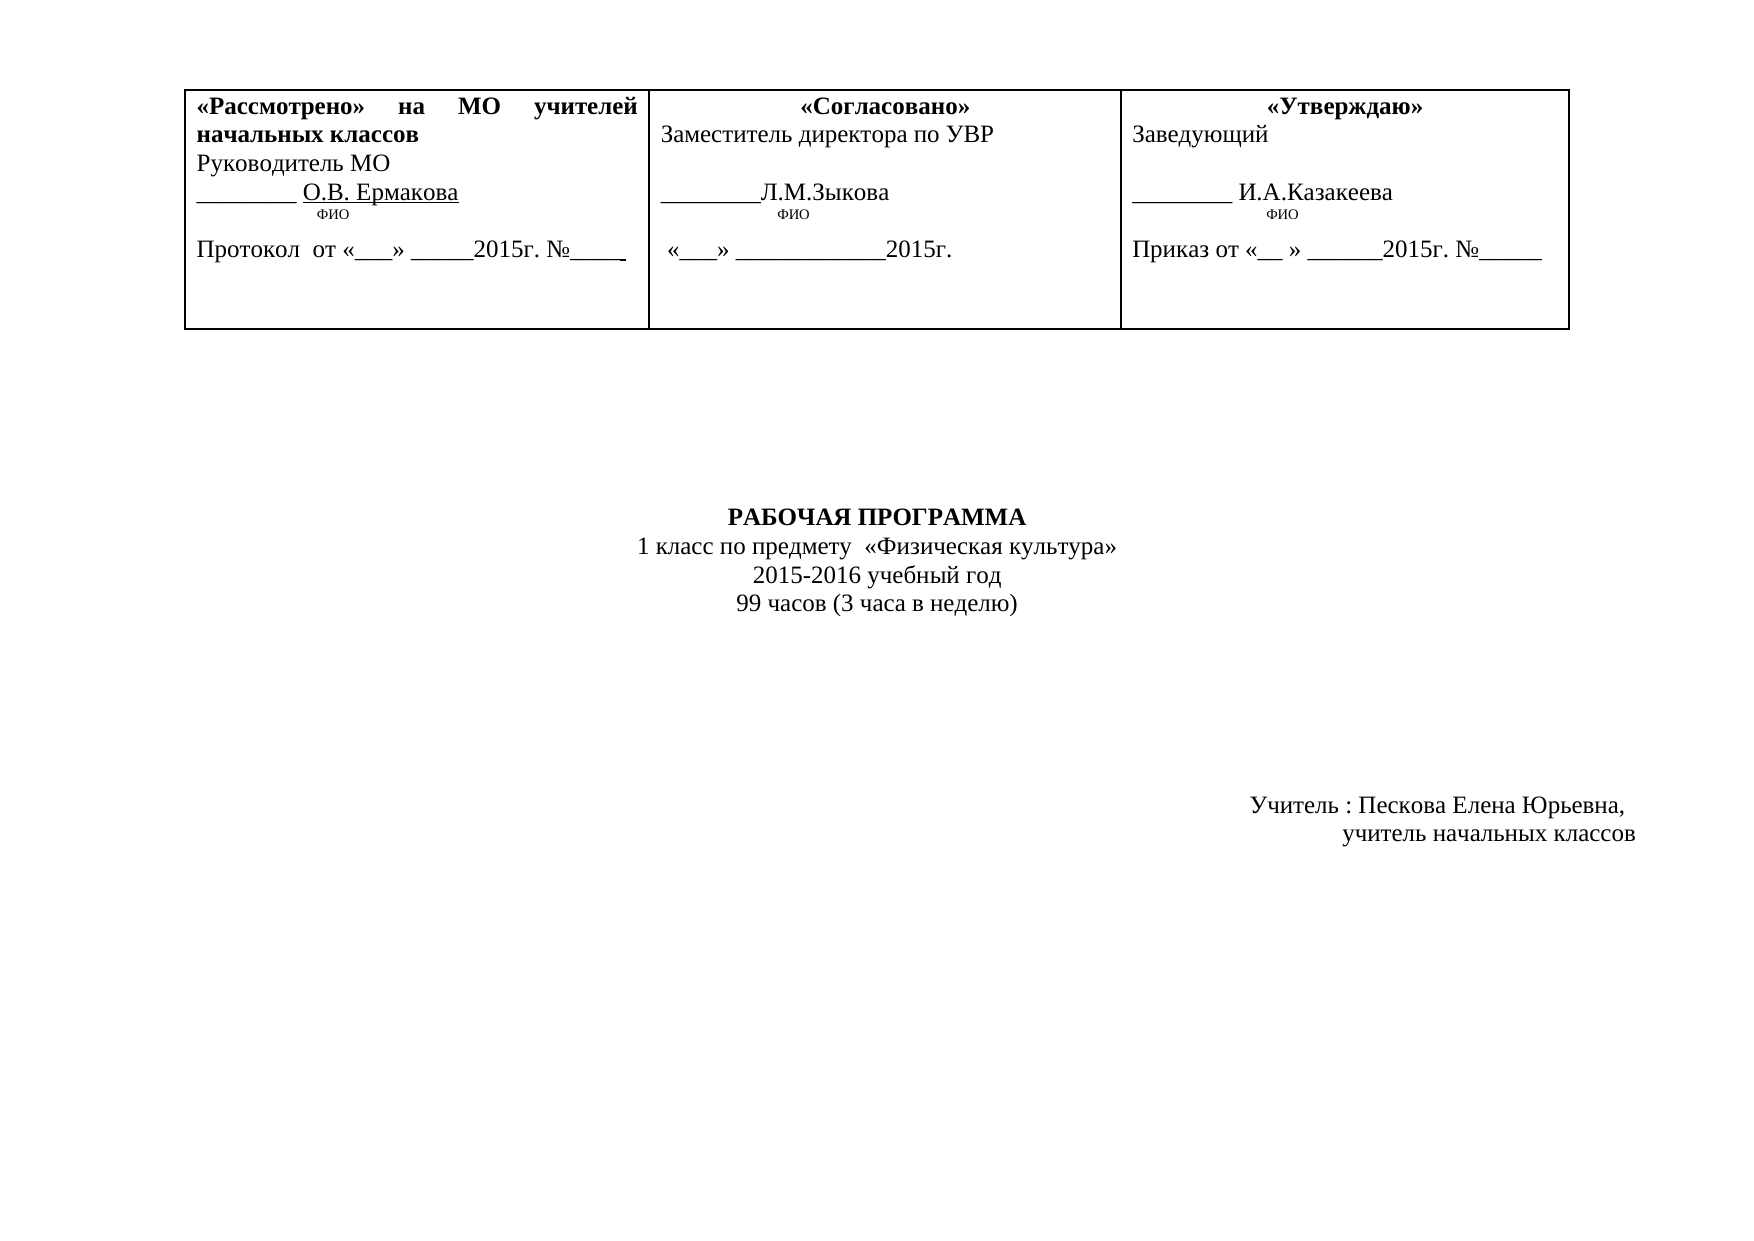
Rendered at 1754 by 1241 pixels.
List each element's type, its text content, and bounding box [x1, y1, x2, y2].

text Учитель : Пескова Елена Юрьевна, [118, 790, 1636, 818]
table_header «Утверждаю» Заведующий ________ И.А.Казакеева ФИО Приказ от «__ » ______2015г. №_____ [1122, 91, 1568, 328]
text 99 часов (3 часа в неделю) [118, 588, 1636, 617]
text 1 класс по предмету «Физическая культура» [118, 531, 1636, 560]
text РАБОЧАЯ ПРОГРАММА [118, 502, 1636, 531]
table_header «Рассмотрено» на МО учителей начальных классов Руководитель МО ________ О.В. Ермакова ФИО Протокол от «___» _____2015г. №____ [186, 91, 648, 328]
text учитель начальных классов [118, 818, 1636, 847]
table_header «Согласовано» Заместитель директора по УВР ________Л.М.Зыкова ФИО «___» ____________2015г. [650, 91, 1120, 328]
text 2015-2016 учебный год [118, 560, 1636, 588]
